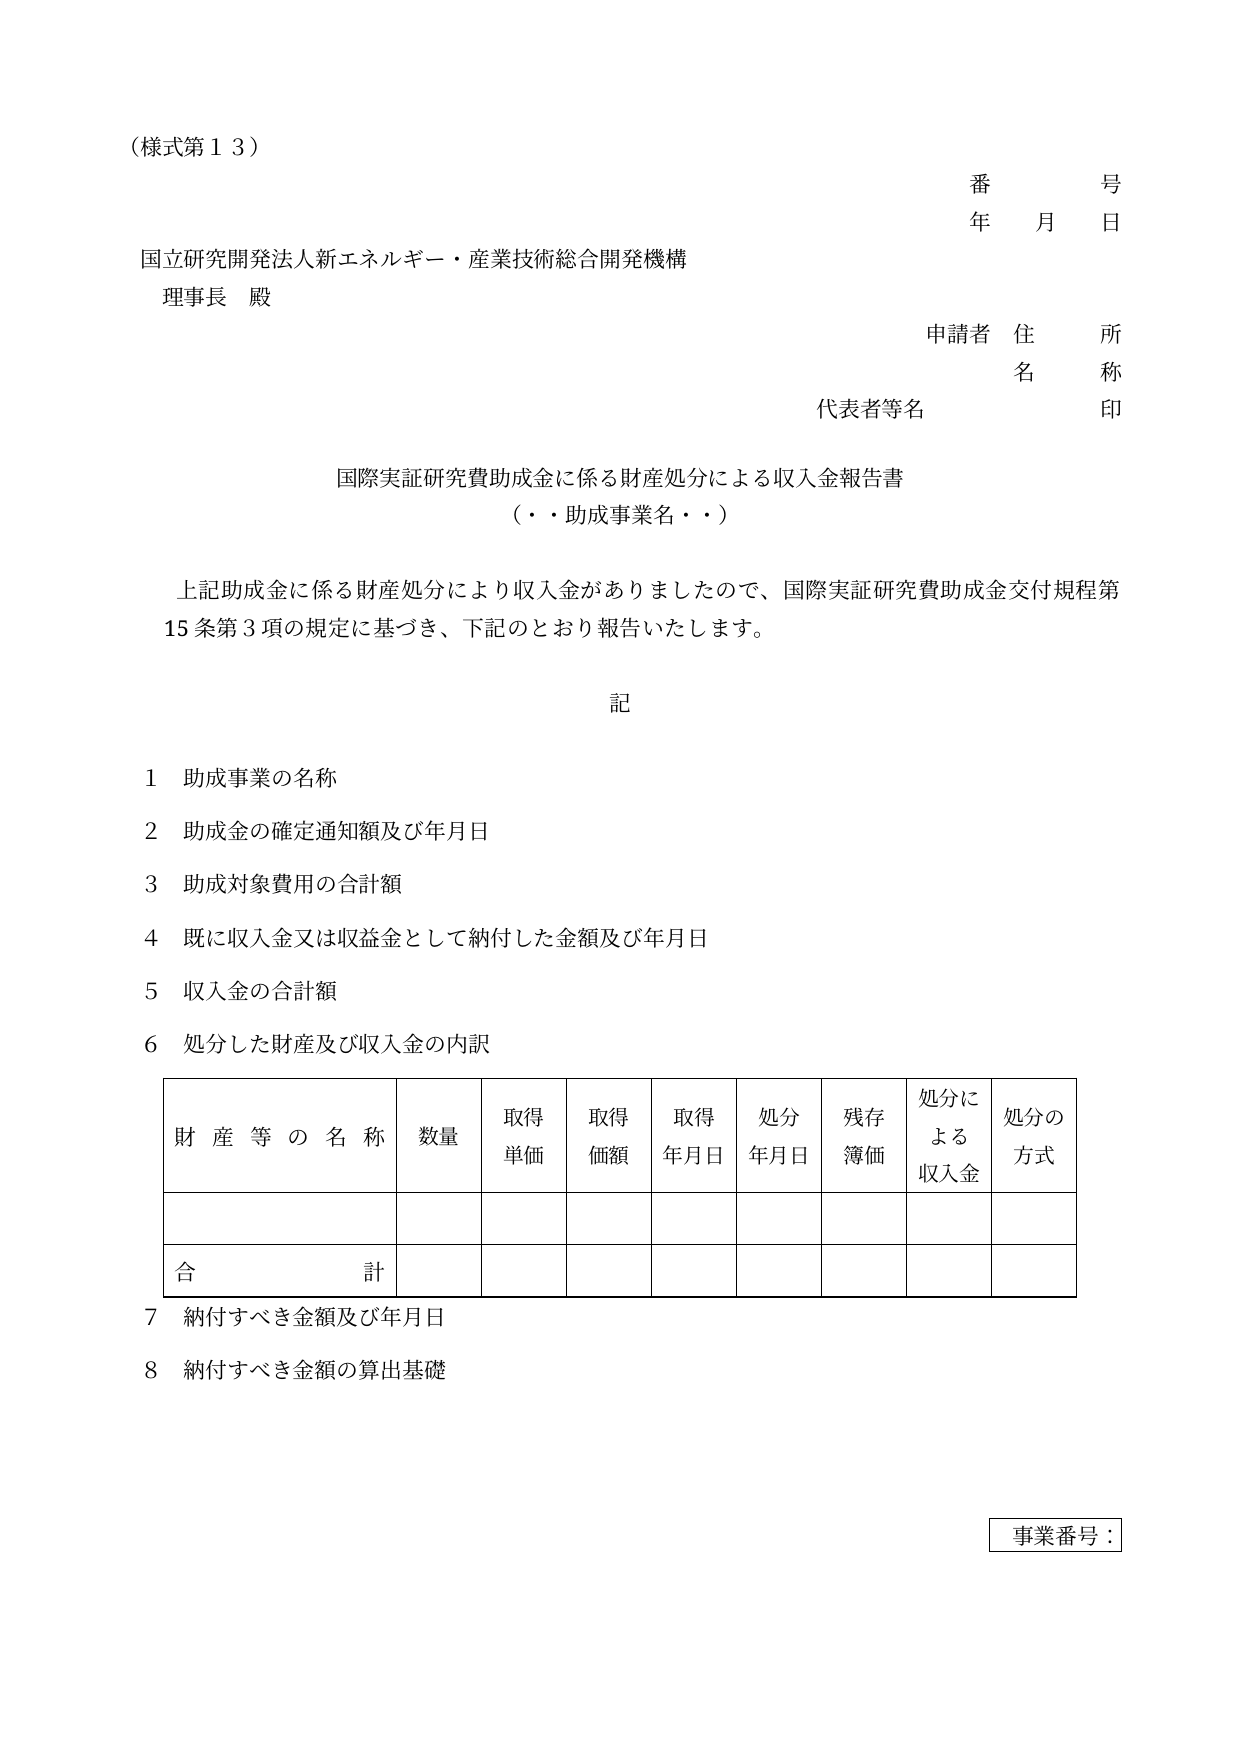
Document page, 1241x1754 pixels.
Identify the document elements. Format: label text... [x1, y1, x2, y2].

text ６ 処分した財産及び収入金の内訳 [118, 1024, 1122, 1062]
text 国際実証研究費助成金に係る財産処分による収入金報告書 [118, 458, 1122, 496]
text ４ 既に収入金又は収益金として納付した金額及び年月日 [118, 918, 1122, 955]
table_cell [397, 1245, 481, 1296]
table_cell [907, 1193, 991, 1244]
subtitle 記 [118, 683, 1122, 721]
table_header 取得 年月日 [652, 1079, 736, 1192]
table_cell [567, 1193, 651, 1244]
text 申請者 住 所 [118, 314, 1122, 352]
text 名 称 [118, 352, 1122, 389]
table_cell [164, 1193, 396, 1244]
table_header 処分の 方式 [992, 1079, 1076, 1192]
table_cell [737, 1193, 821, 1244]
text （・・助成事業名・・） [118, 496, 1122, 533]
text 理事長 殿 [118, 277, 1122, 314]
table_cell [652, 1245, 736, 1296]
text ８ 納付すべき金額の算出基礎 [118, 1351, 1122, 1388]
text 番 号 [118, 164, 1122, 202]
text 年 月 日 [118, 202, 1122, 239]
text 事業番号： [118, 1516, 1122, 1554]
table_cell [907, 1245, 991, 1296]
table_cell [397, 1193, 481, 1244]
table_cell [482, 1245, 566, 1296]
text ５ 収入金の合計額 [118, 971, 1122, 1009]
table_cell [567, 1245, 651, 1296]
table_cell [992, 1193, 1076, 1244]
table_cell [482, 1193, 566, 1244]
table_header 財産等の名称 [164, 1079, 396, 1192]
table_cell [737, 1245, 821, 1296]
table_header 取得 単価 [482, 1079, 566, 1192]
table_cell [992, 1245, 1076, 1296]
text 国立研究開発法人新エネルギー・産業技術総合開発機構 [118, 239, 1122, 277]
text 代表者等名 印 [118, 389, 1122, 427]
text ２ 助成金の確定通知額及び年月日 [118, 811, 1122, 849]
text ３ 助成対象費用の合計額 [118, 865, 1122, 902]
text 上記助成金に係る財産処分により収入金がありましたので、国際実証研究費助成金交付規程第15条第３項の規定に基づき、下記のとおり報告いたします。 [141, 571, 1122, 646]
table_cell [822, 1245, 906, 1296]
table_header 取得 価額 [567, 1079, 651, 1192]
table_header 数量 [397, 1079, 481, 1192]
text （様式第１３） [118, 127, 1122, 164]
table_cell [822, 1193, 906, 1244]
table_header 処分による 収入金 [907, 1079, 991, 1192]
table_cell [652, 1193, 736, 1244]
table_cell 合計 [164, 1245, 396, 1296]
text ７ 納付すべき金額及び年月日 [118, 1297, 1122, 1335]
text １ 助成事業の名称 [118, 758, 1122, 796]
table_header 残存 簿価 [822, 1079, 906, 1192]
table_header 処分 年月日 [737, 1079, 821, 1192]
